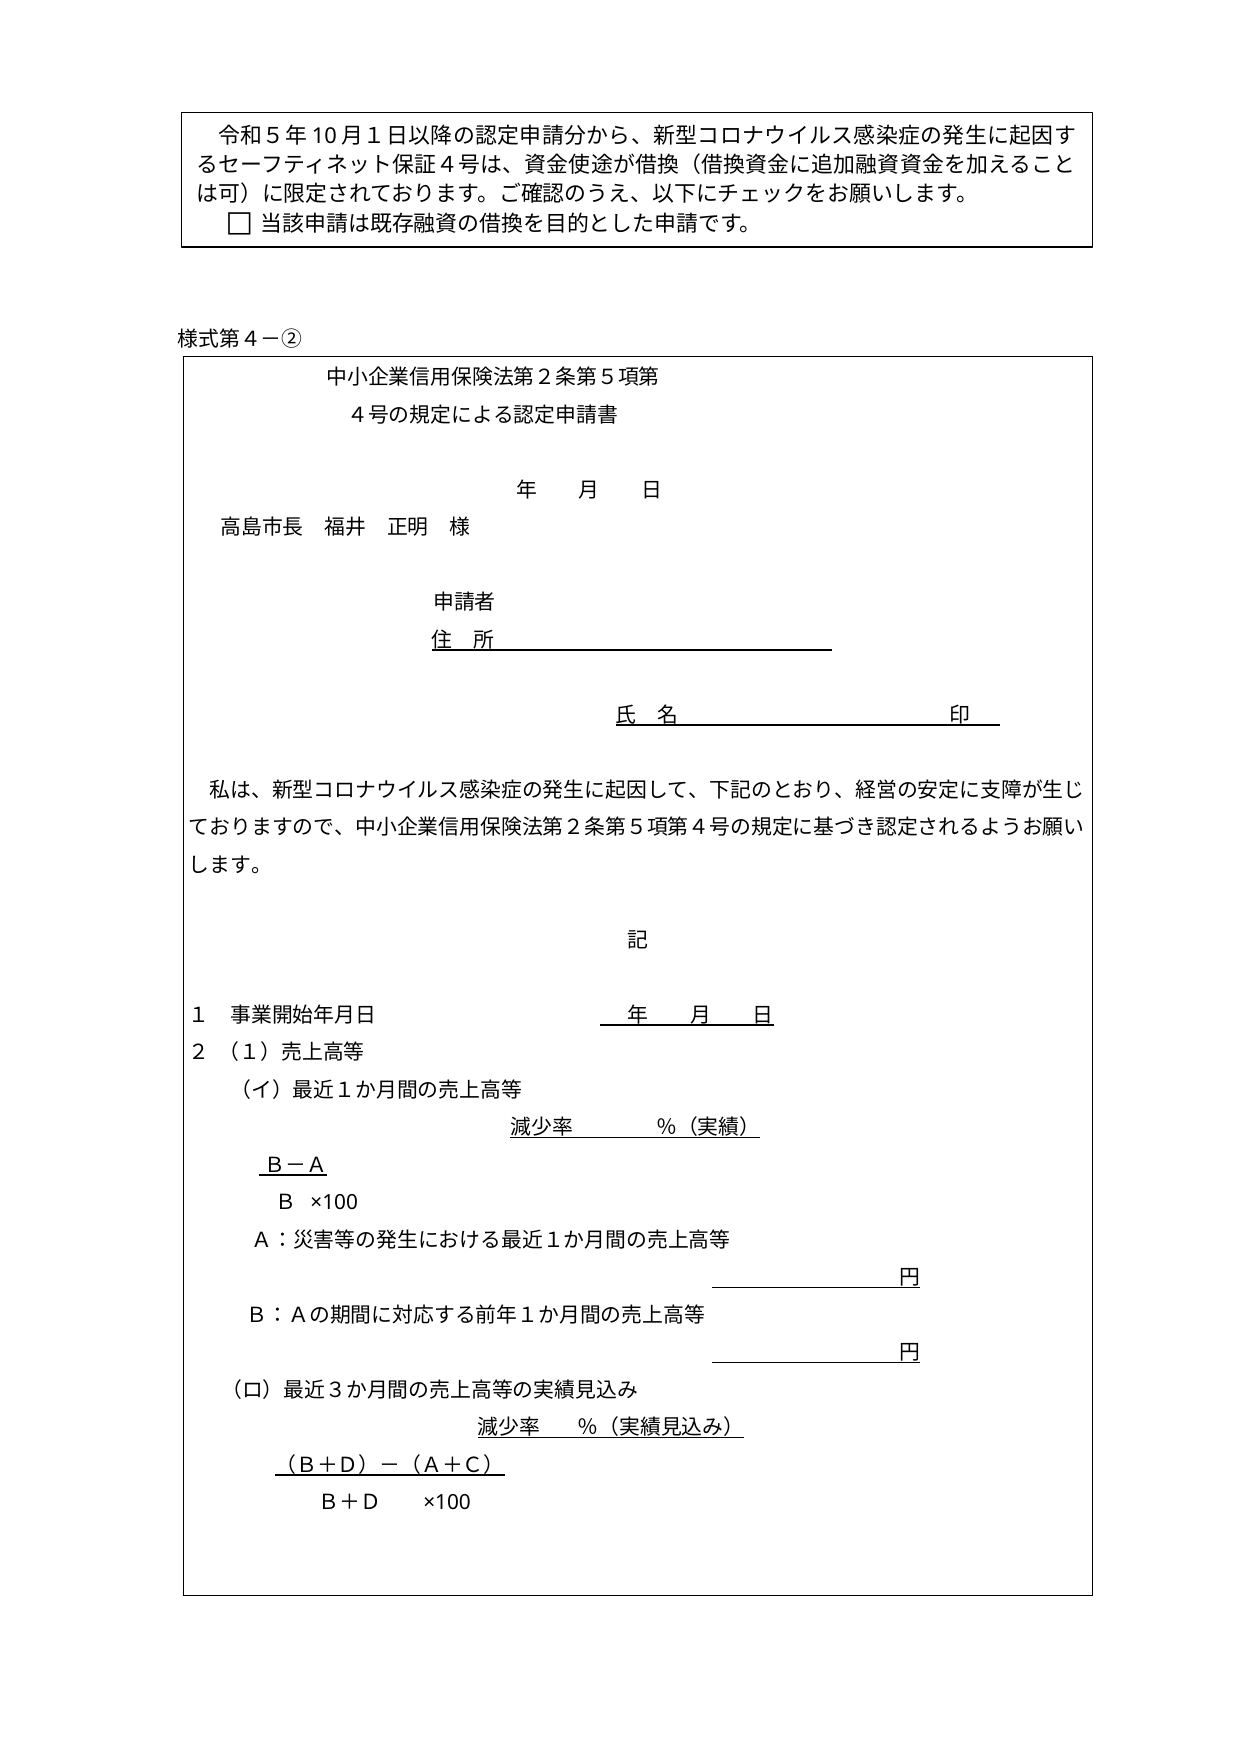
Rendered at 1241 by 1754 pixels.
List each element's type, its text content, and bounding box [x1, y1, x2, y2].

text 様式第４－② [177, 318, 1063, 356]
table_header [184, 357, 1092, 1594]
